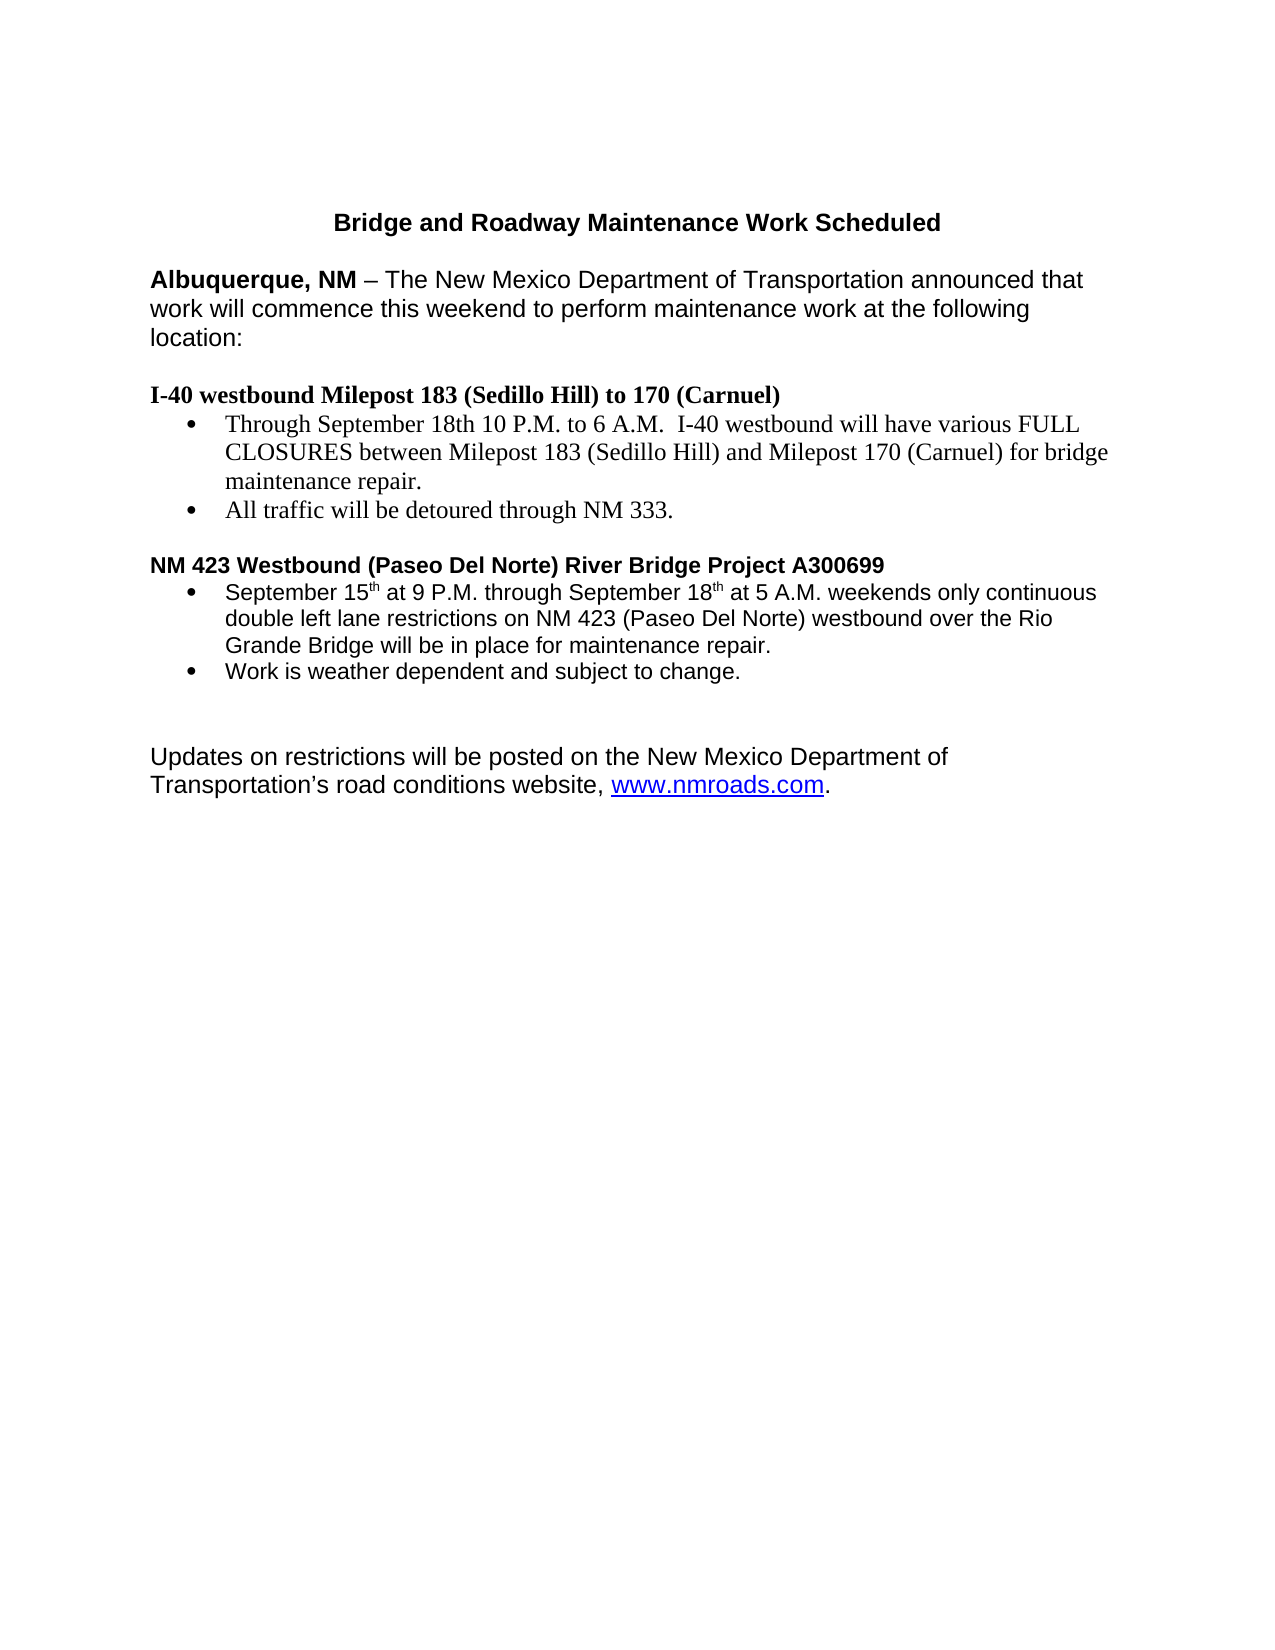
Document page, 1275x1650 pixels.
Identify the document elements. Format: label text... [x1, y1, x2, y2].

text Albuquerque, NM – The New Mexico Department of Transportation announced that work will commence this weekend to perform maintenance work at the following location: [150, 265, 1125, 351]
list September 15th at 9 P.M. through September 18th at 5 A.M. weekends only continuous double left lane restrictions on NM 423 (Paseo Del Norte) westbound over the Rio Grande Bridge will be in place for maintenance repair. [187, 579, 1125, 658]
text NM 423 Westbound (Paseo Del Norte) River Bridge Project A300699 [150, 552, 1125, 579]
list Through September 18th 10 P.M. to 6 A.M. I-40 westbound will have various FULL CLOSURES between Milepost 183 (Sedillo Hill) and Milepost 170 (Carnuel) for bridge maintenance repair. [187, 409, 1125, 495]
list All traffic will be detoured through NM 333. [187, 495, 1125, 524]
text Updates on restrictions will be posted on the New Mexico Department of Transportation’s road conditions website, www.nmroads.com. [150, 742, 1125, 799]
text I-40 westbound Milepost 183 (Sedillo Hill) to 170 (Carnuel) [150, 380, 1125, 409]
text Bridge and Roadway Maintenance Work Scheduled [150, 207, 1125, 236]
list Work is weather dependent and subject to change. [187, 658, 1125, 684]
